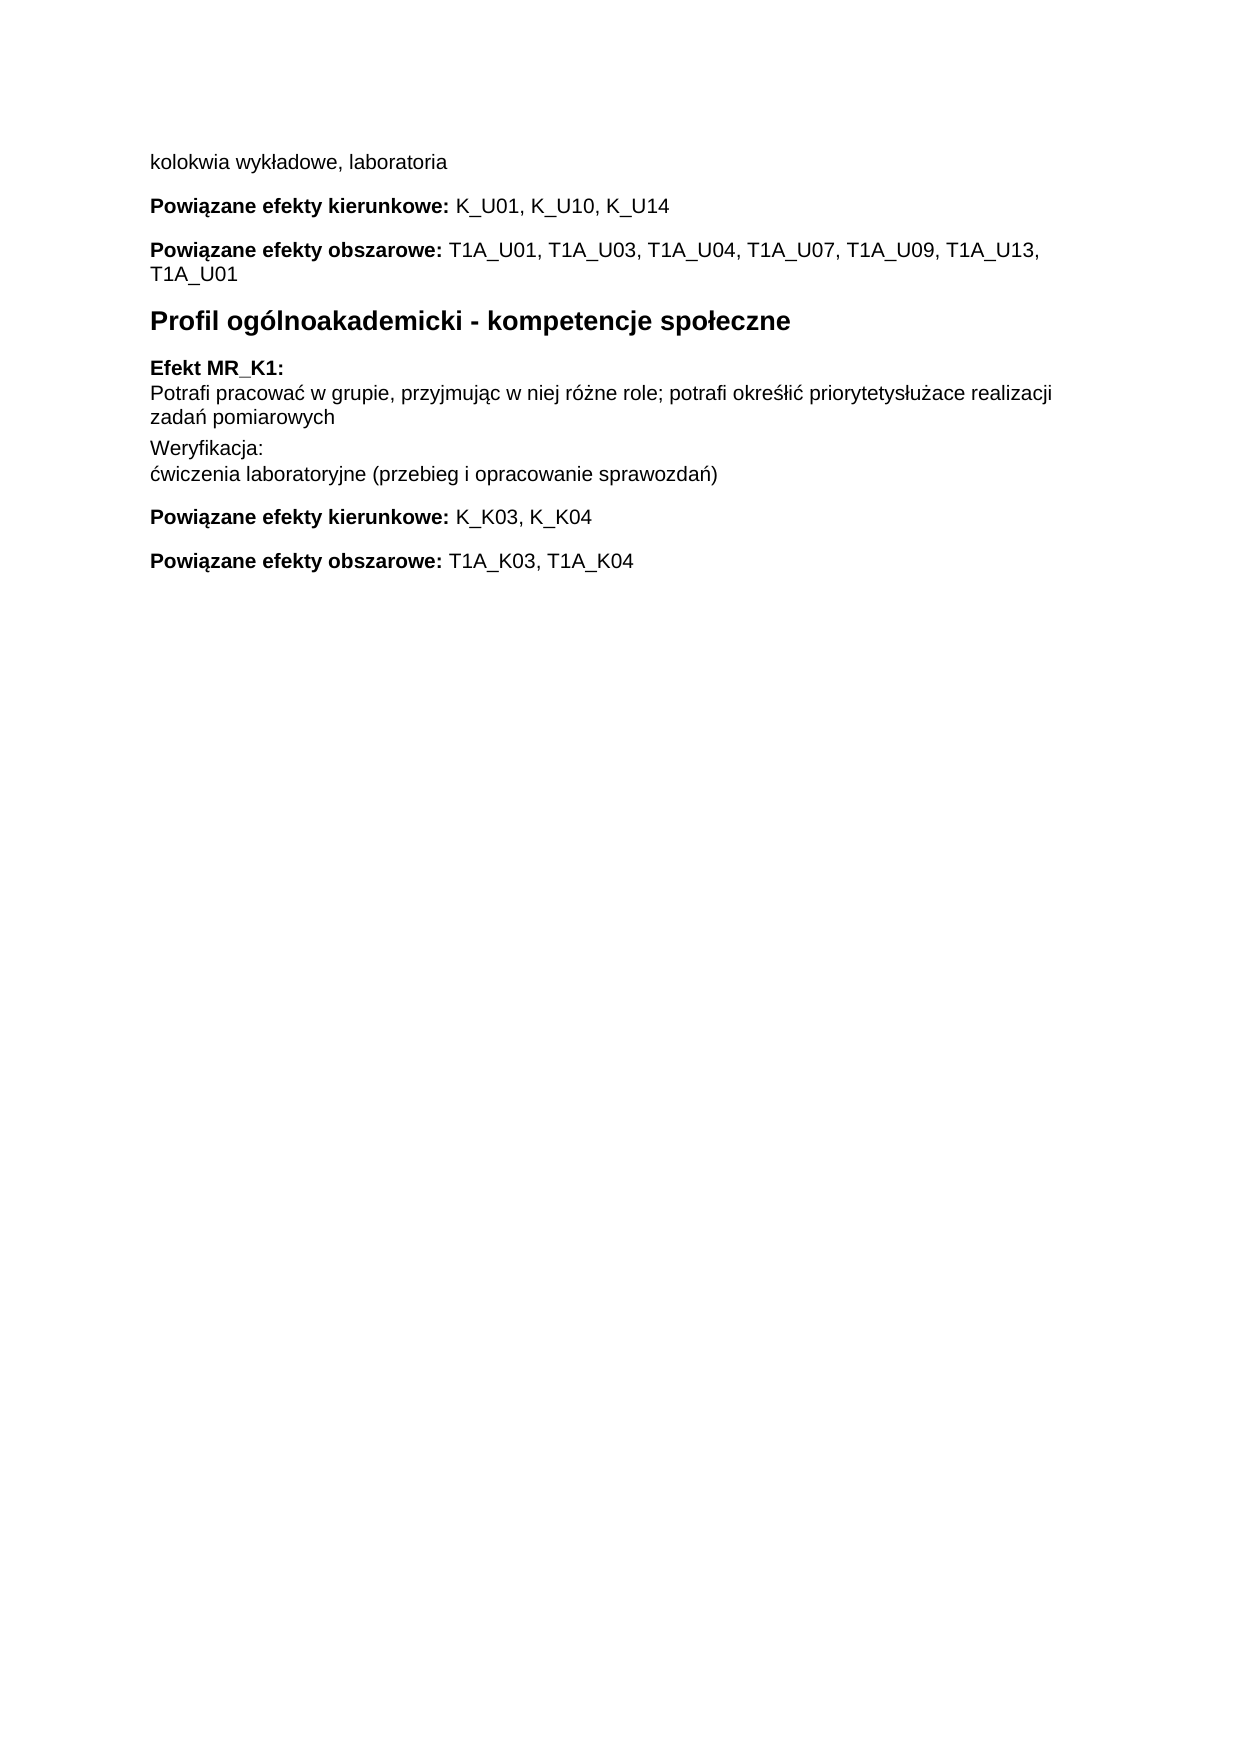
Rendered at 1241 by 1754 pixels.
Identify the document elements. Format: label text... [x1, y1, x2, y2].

text Potrafi pracować w grupie, przyjmując w niej różne role; potrafi okreśłić priorytetysłużace realizacji zadań pomiarowych [150, 381, 1090, 429]
text Powiązane efekty obszarowe: T1A_U01, T1A_U03, T1A_U04, T1A_U07, T1A_U09, T1A_U13, T1A_U01 [150, 237, 1090, 285]
text ćwiczenia laboratoryjne (przebieg i opracowanie sprawozdań) [150, 461, 1090, 485]
text Efekt MR_K1: [150, 356, 1090, 380]
subtitle Profil ogólnoakademicki - kompetencje społeczne [150, 305, 1090, 336]
text Powiązane efekty obszarowe: T1A_K03, T1A_K04 [150, 549, 1090, 573]
text Weryfikacja: [150, 435, 1090, 459]
text Powiązane efekty kierunkowe: K_K03, K_K04 [150, 505, 1090, 529]
text Powiązane efekty kierunkowe: K_U01, K_U10, K_U14 [150, 194, 1090, 218]
text kolokwia wykładowe, laboratoria [150, 150, 1090, 174]
